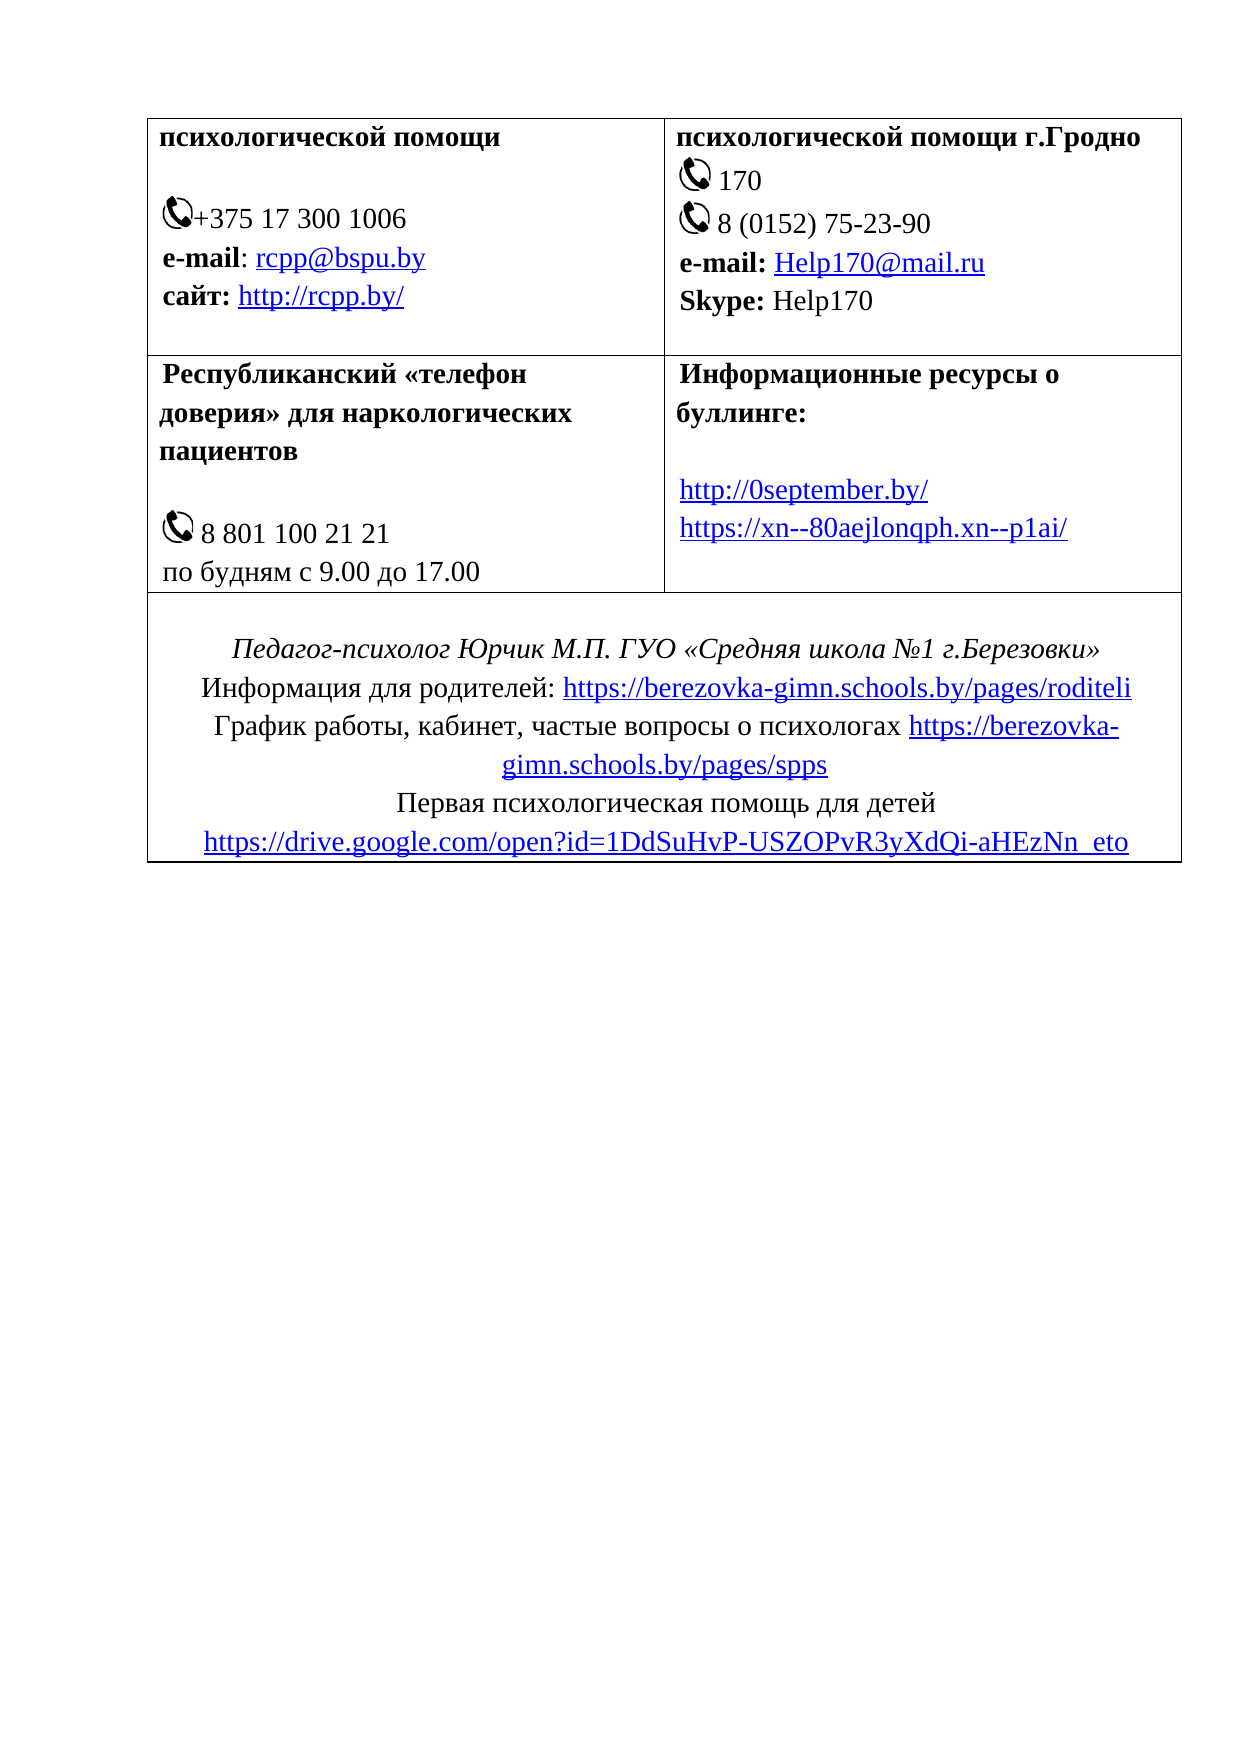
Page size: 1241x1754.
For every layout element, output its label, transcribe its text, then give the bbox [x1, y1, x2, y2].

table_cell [148, 119, 664, 355]
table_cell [665, 119, 1181, 355]
table_cell Республиканский «телефон доверия» для наркологических пациентов 8 801 100 21 21 по будням с 9.00 до 17.00 [148, 356, 664, 592]
table_cell Информационные ресурсы о буллинге: http://0september.by/ https://xn--80aejlonqph.xn--p1ai/ [665, 356, 1181, 592]
picture [679, 201, 710, 234]
table_cell Педагог-психолог Юрчик М.П. ГУО «Средняя школа №1 г.Березовки» Информация для родителей: https://berezovka-gimn.schools.by/pages/roditeli График работы, кабинет, частые вопросы о психологах https://berezovka-gimn.schools.by/pages/spps Первая психологическая помощь для детей https://drive.google.com/open?id=1DdSuHvP-USZOPvR3yXdQi-aHEzNn_eto [148, 593, 1181, 861]
picture [679, 157, 711, 191]
picture [162, 196, 193, 229]
picture [162, 510, 194, 543]
